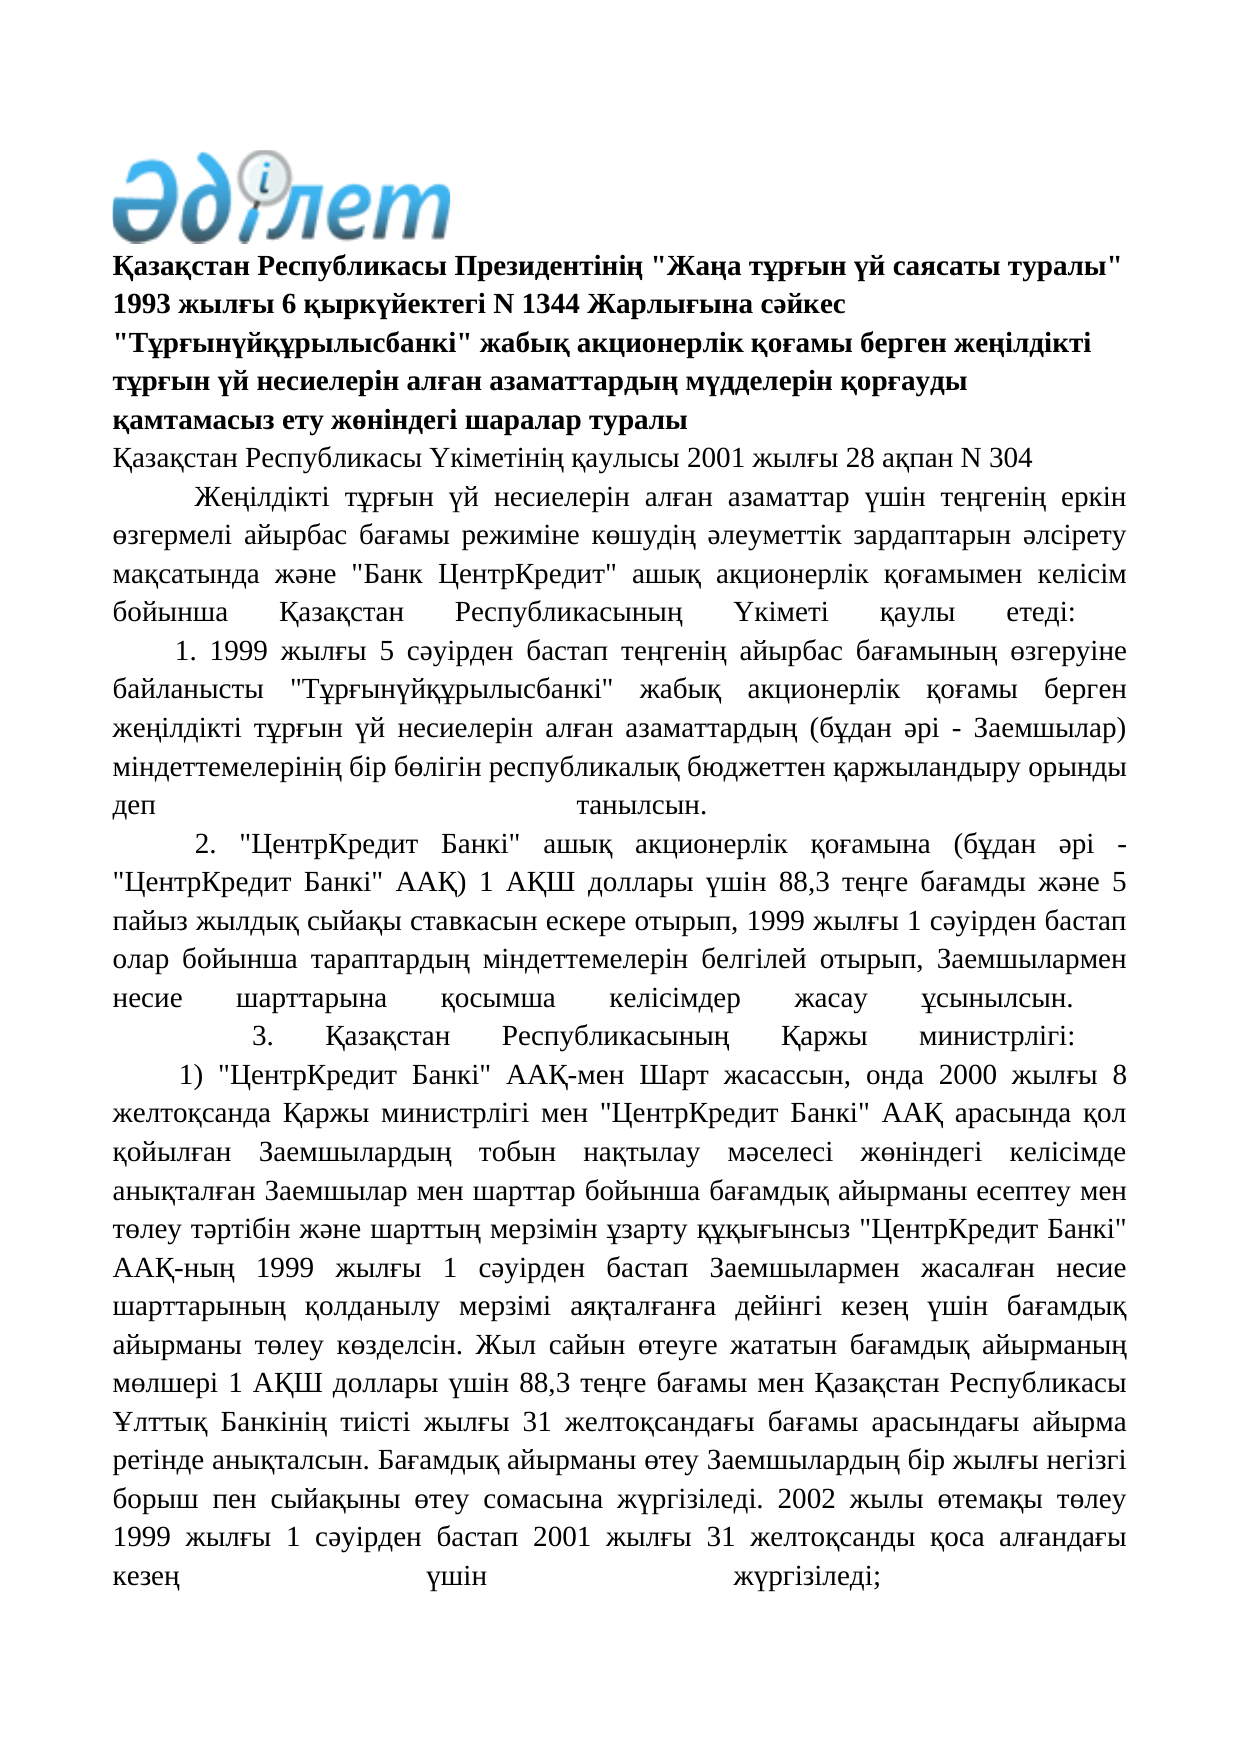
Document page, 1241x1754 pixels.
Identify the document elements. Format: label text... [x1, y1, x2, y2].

text Қазақстан Республикасы Президентінің "Жаңа тұрғын үй саясаты туралы" 1993 жылғы 6 қыркүйектегi N 1344 Жарлығына сәйкес "Тұрғынүйқұрылысбанкi" жабық акционерлiк қоғамы берген жеңілдiктi тұрғын үй несиелерiн алған азаматтардың мүдделерiн қорғауды қамтамасыз ету жөнiндегi шаралар туралы [112, 248, 1128, 435]
text Қазақстан Республикасы Үкіметінің қаулысы 2001 жылғы 28 ақпан N 304 [112, 440, 1128, 474]
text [112, 479, 1128, 1592]
picture [112, 150, 451, 244]
